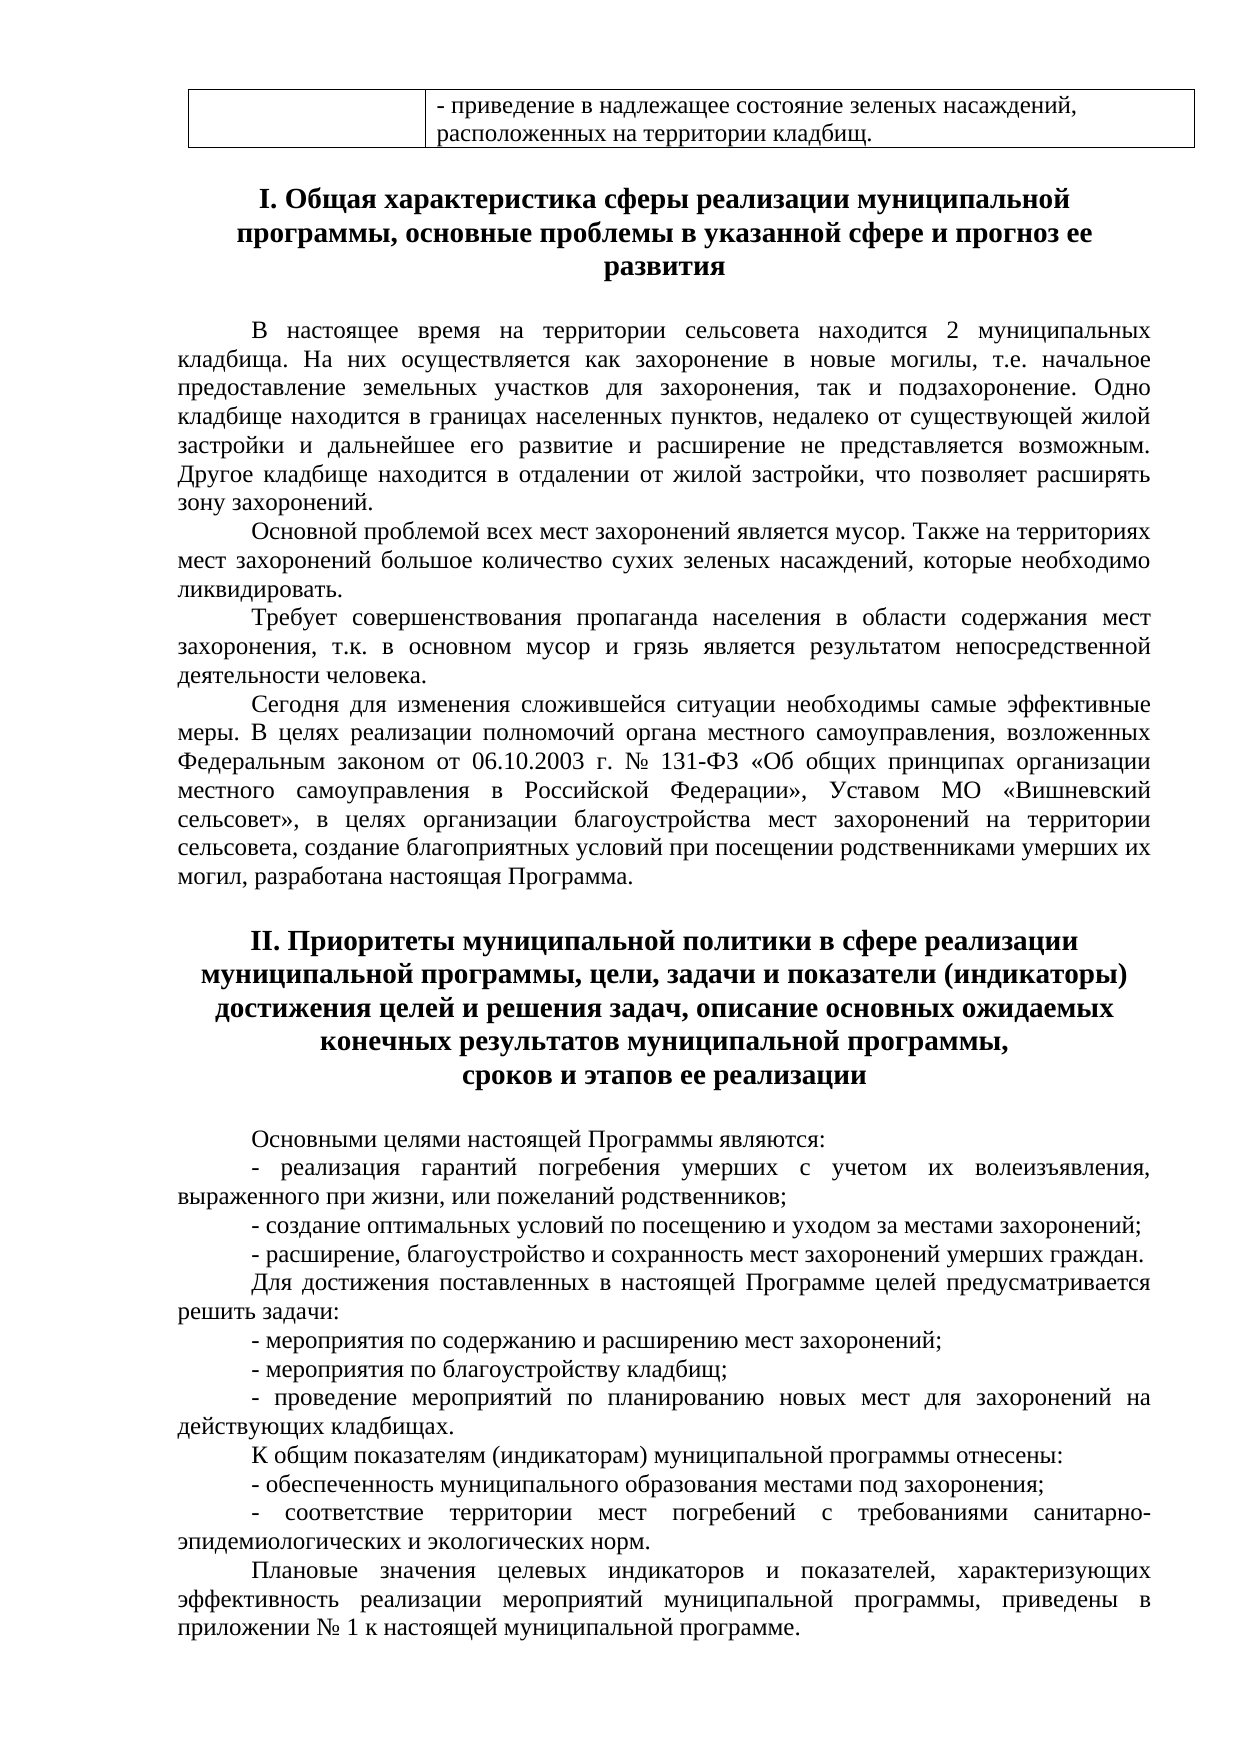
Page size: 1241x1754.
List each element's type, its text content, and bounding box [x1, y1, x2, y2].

text Основными целями настоящей Программы являются: [177, 1124, 1152, 1152]
text I. Общая характеристика сферы реализации муниципальной программы, основные проблемы в указанной сфере и прогноз ее развития [177, 181, 1152, 282]
text К общим показателям (индикаторам) муниципальной программы отнесены: [177, 1440, 1152, 1469]
text сроков и этапов ее реализации [177, 1057, 1152, 1091]
text Плановые значения целевых индикаторов и показателей, характеризующих эффективность реализации мероприятий муниципальной программы, приведены в приложении № 1 к настоящей муниципальной программе. [177, 1555, 1152, 1641]
text Основной проблемой всех мест захоронений является мусор. Также на территориях мест захоронений большое количество сухих зеленых насаждений, которые необходимо ликвидировать. [177, 516, 1152, 602]
text - создание оптимальных условий по посещению и уходом за местами захоронений; [177, 1210, 1152, 1239]
text - проведение мероприятий по планированию новых мест для захоронений на действующих кладбищах. [177, 1382, 1152, 1440]
text Сегодня для изменения сложившейся ситуации необходимы самые эффективные меры. В целях реализации полномочий органа местного самоуправления, возложенных Федеральным законом от 06.10.2003 г. № 131-ФЗ «Об общих принципах организации местного самоуправления в Российской Федерации», Уставом МО «Вишневский сельсовет», в целях организации благоустройства мест захоронений на территории сельсовета, создание благоприятных условий при посещении родственниками умерших их могил, разработана настоящая Программа. [177, 689, 1152, 890]
text II. Приоритеты муниципальной политики в сфере реализации муниципальной программы, цели, задачи и показатели (индикаторы) достижения целей и решения задач, описание основных ожидаемых конечных результатов муниципальной программы, [177, 923, 1152, 1057]
text В настоящее время на территории сельсовета находится 2 муниципальных кладбища. На них осуществляется как захоронение в новые могилы, т.е. начальное предоставление земельных участков для захоронения, так и подзахоронение. Одно кладбище находится в границах населенных пунктов, недалеко от существующей жилой застройки и дальнейшее его развитие и расширение не представляется возможным. Другое кладбище находится в отдалении от жилой застройки, что позволяет расширять зону захоронений. [177, 315, 1152, 516]
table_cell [426, 90, 1194, 147]
text - реализация гарантий погребения умерших с учетом их волеизъявления, выраженного при жизни, или пожеланий родственников; [177, 1152, 1152, 1210]
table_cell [189, 90, 425, 147]
text Для достижения поставленных в настоящей Программе целей предусматривается решить задачи: [177, 1267, 1152, 1325]
text - обеспеченность муниципального образования местами под захоронения; [177, 1469, 1152, 1497]
text - мероприятия по благоустройству кладбищ; [177, 1354, 1152, 1382]
text - мероприятия по содержанию и расширению мест захоронений; [177, 1325, 1152, 1354]
text - соответствие территории мест погребений с требованиями санитарно-эпидемиологических и экологических норм. [177, 1497, 1152, 1555]
text Требует совершенствования пропаганда населения в области содержания мест захоронения, т.к. в основном мусор и грязь является результатом непосредственной деятельности человека. [177, 602, 1152, 689]
text - расширение, благоустройство и сохранность мест захоронений умерших граждан. [177, 1239, 1152, 1267]
